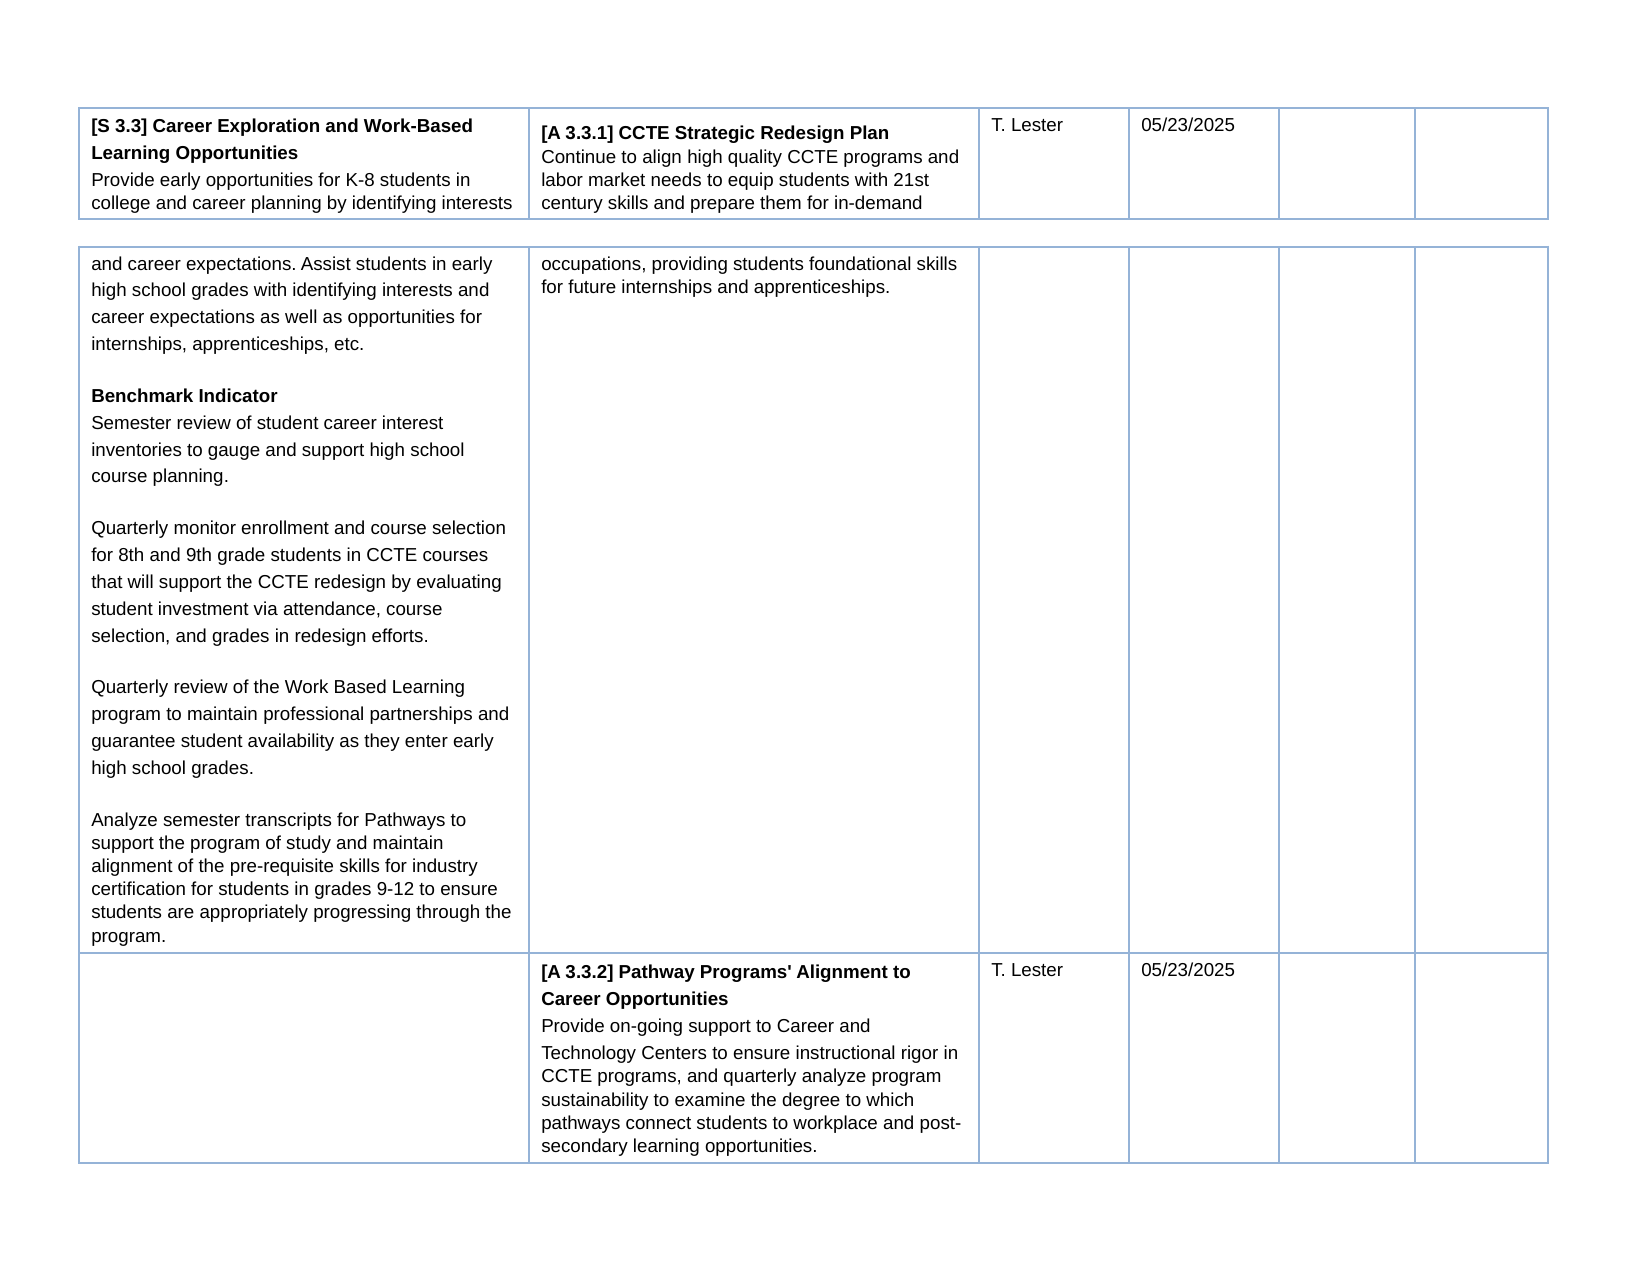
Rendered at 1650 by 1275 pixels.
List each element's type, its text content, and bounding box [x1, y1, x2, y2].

table_header [980, 248, 1128, 952]
table_cell [S 3.3] Career Exploration and Work-Based Learning Opportunities Provide early opportunities for K-8 students in college and career planning by identifying interests [80, 109, 528, 218]
table_header [1280, 248, 1414, 952]
table_header [1130, 248, 1278, 952]
table_cell [80, 954, 528, 1162]
table_cell 05/23/2025 [1130, 109, 1278, 218]
table_cell T. Lester [980, 109, 1128, 218]
table_header and career expectations. Assist students in early high school grades with identifying interests and career expectations as well as opportunities for internships, apprenticeships, etc. Benchmark Indicator Semester review of student career interest inventories to gauge and support high school course planning. Quarterly monitor enrollment and course selection for 8th and 9th grade students in CCTE courses that will support the CCTE redesign by evaluating student investment via attendance, course selection, and grades in redesign efforts. Quarterly review of the Work Based Learning program to maintain professional partnerships and guarantee student availability as they enter early high school grades. Analyze semester transcripts for Pathways to support the program of study and maintain alignment of the pre-requisite skills for industry certification for students in grades 9-12 to ensure students are appropriately progressing through the program. [80, 248, 528, 952]
table_cell [A 3.3.2] Pathway Programs' Alignment to Career Opportunities Provide on-going support to Career and Technology Centers to ensure instructional rigor in CCTE programs, and quarterly analyze program sustainability to examine the degree to which pathways connect students to workplace and post-secondary learning opportunities. [530, 954, 978, 1162]
table_cell T. Lester [980, 954, 1128, 1162]
table_cell [1280, 109, 1414, 218]
table_header [1416, 248, 1547, 952]
table_cell [1416, 109, 1547, 218]
table_cell [1416, 954, 1547, 1162]
table_cell [1280, 954, 1414, 1162]
table_cell [A 3.3.1] CCTE Strategic Redesign Plan Continue to align high quality CCTE programs and labor market needs to equip students with 21st century skills and prepare them for in-demand [530, 109, 978, 218]
table_header occupations, providing students foundational skills for future internships and apprenticeships. [530, 248, 978, 952]
table_cell 05/23/2025 [1130, 954, 1278, 1162]
